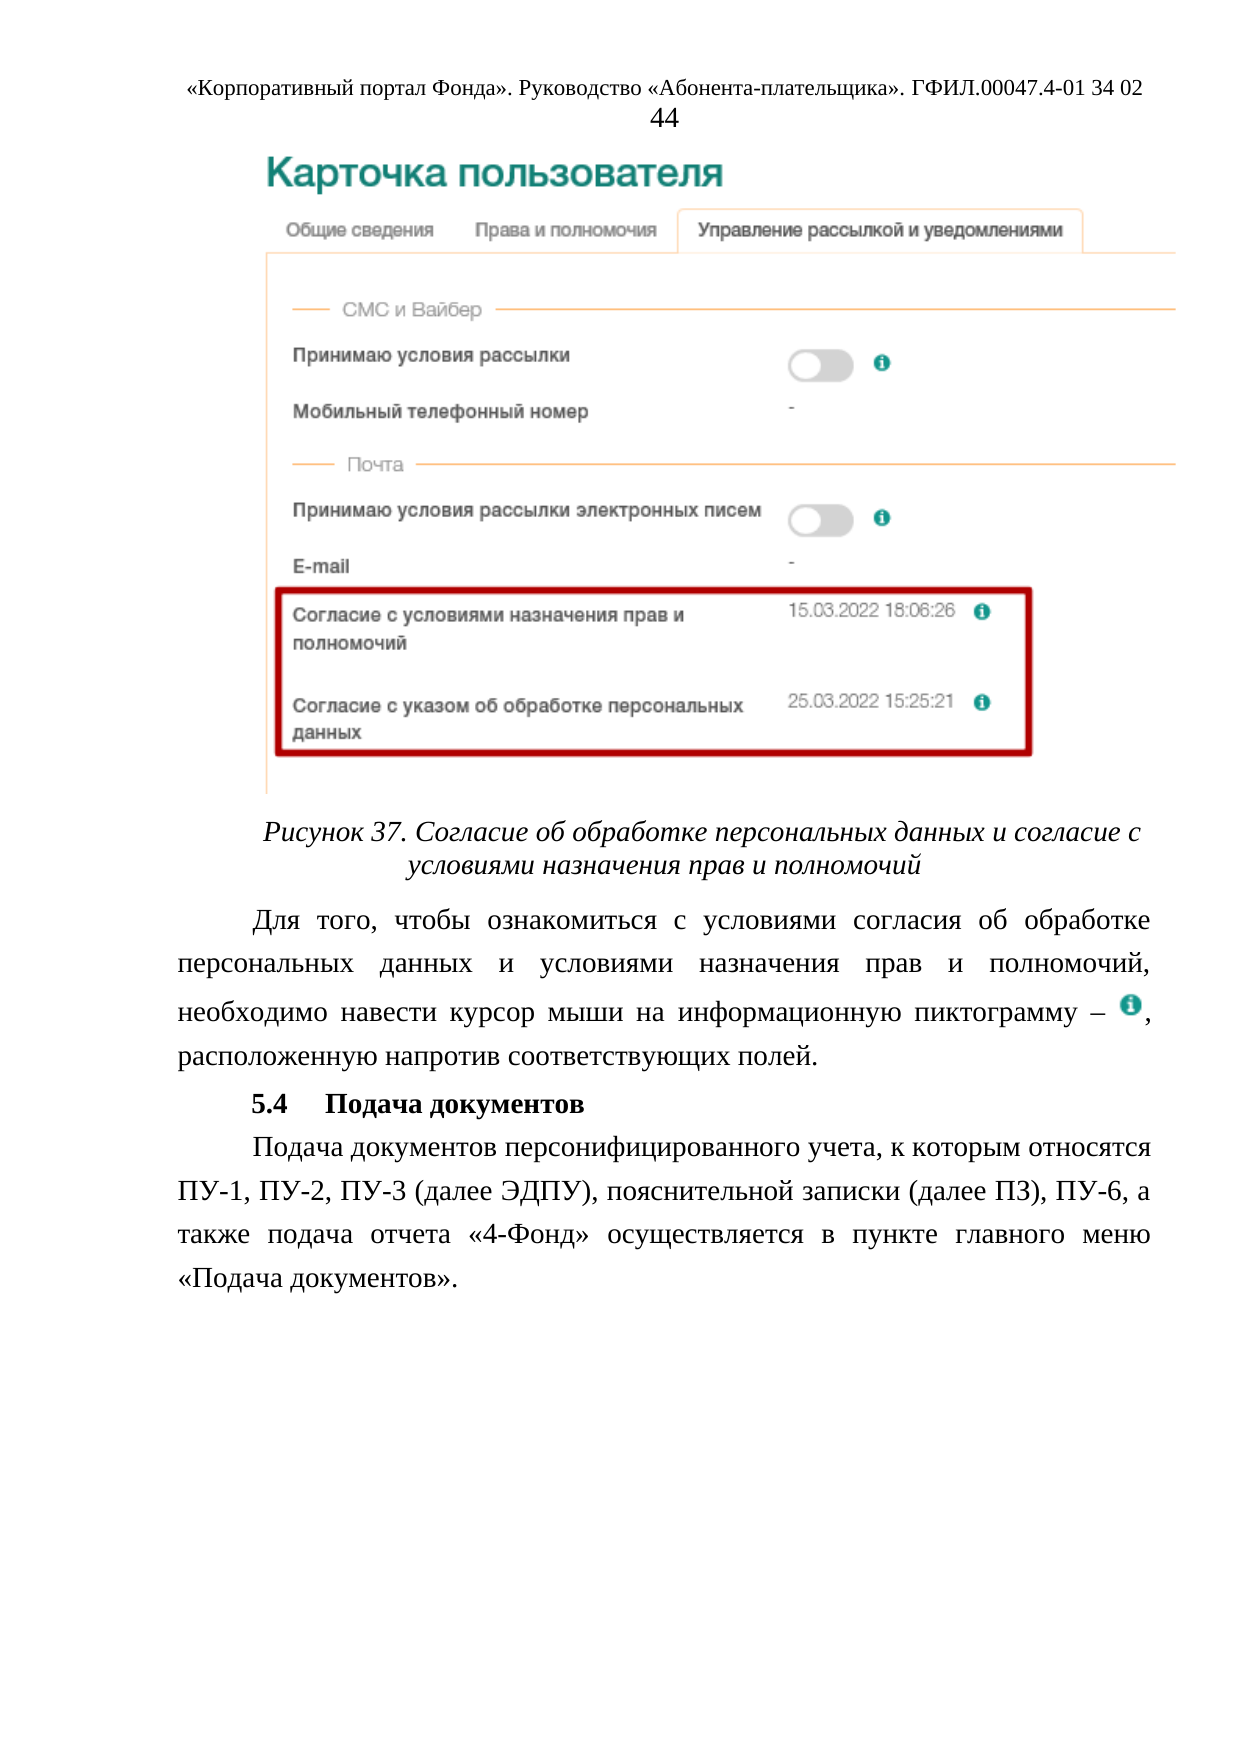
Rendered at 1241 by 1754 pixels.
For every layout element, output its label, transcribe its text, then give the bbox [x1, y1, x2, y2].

subtitle Подача документов [251, 1086, 1152, 1119]
text Подача документов персонифицированного учета, к которым относятся ПУ-1, ПУ-2, ПУ-3 (далее ЭДПУ), пояснительной записки (далее ПЗ), ПУ-6, а также подача отчета «4-Фонд» осуществляется в пункте главного меню «Подача документов». [177, 1129, 1152, 1293]
picture [1117, 988, 1145, 1022]
text Для того, чтобы ознакомиться с условиями согласия об обработке персональных данных и условиями назначения прав и полномочий, необходимо навести курсор мыши на информационную пиктограмму – , расположенную напротив соответствующих полей. [177, 902, 1152, 1072]
picture [252, 146, 1176, 794]
